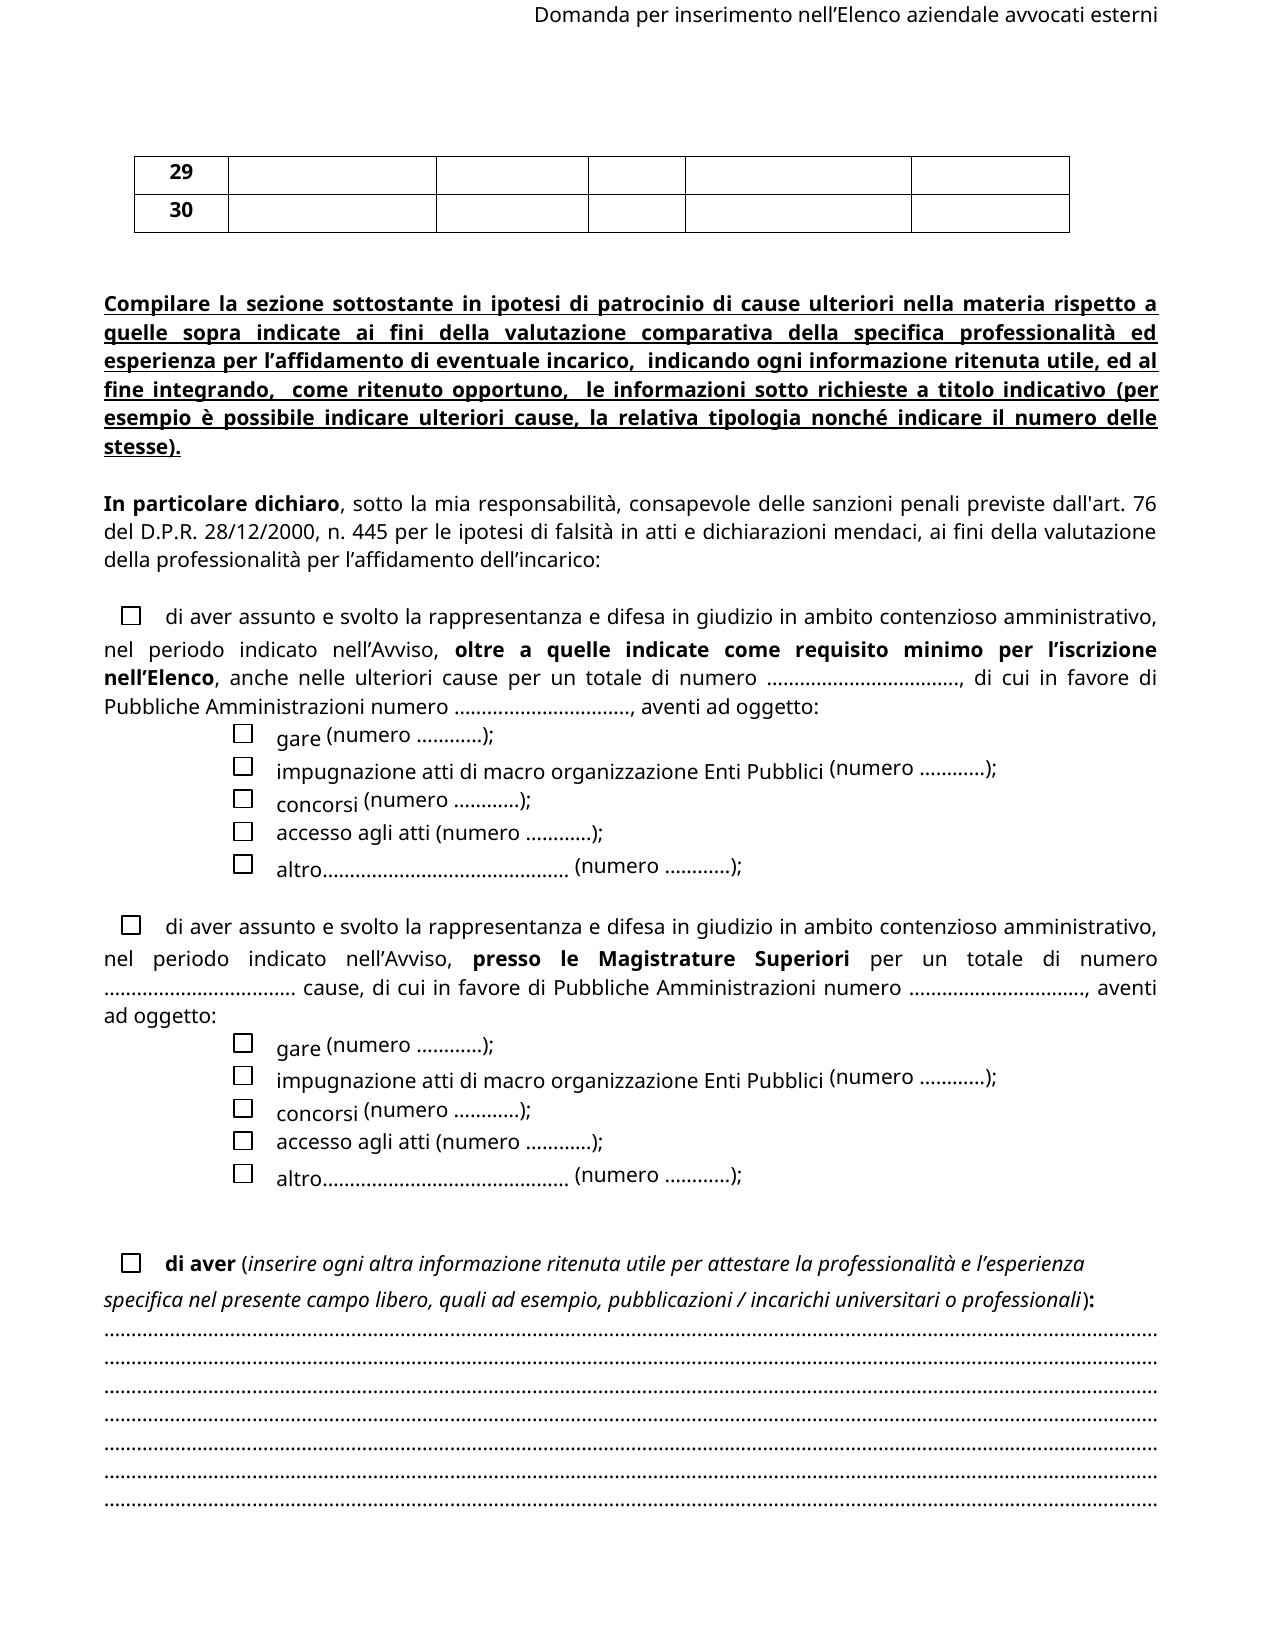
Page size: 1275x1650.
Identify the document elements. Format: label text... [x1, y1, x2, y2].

text In particolare dichiaro, sotto la mia responsabilità, consapevole delle sanzioni penali previste dall'art. 76 del D.P.R. 28/12/2000, n. 445 per le ipotesi di falsità in atti e dichiarazioni mendaci, ai fini della valutazione della professionalità per l’affidamento dell’incarico: [103, 489, 1158, 574]
table_cell [912, 195, 1069, 232]
text concorsi (numero …………); [103, 786, 1158, 818]
text altro……………………………………… (numero …………); [103, 1160, 1158, 1193]
table_cell [229, 157, 436, 194]
text impugnazione atti di macro organizzazione Enti Pubblici (numero …………); [103, 753, 1158, 786]
text impugnazione atti di macro organizzazione Enti Pubblici (numero …………); [103, 1062, 1158, 1095]
table_cell [589, 157, 685, 194]
text accesso agli atti (numero …………); [103, 818, 1158, 851]
table_cell [912, 157, 1069, 194]
text Compilare la sezione sottostante in ipotesi di patrocinio di cause ulteriori nella materia rispetto a quelle sopra indicate ai fini della valutazione comparativa della specifica professionalità ed esperienza per l’affidamento di eventuale incarico, indicando ogni informazione ritenuta utile, ed al fine integrando, come ritenuto opportuno, le informazioni sotto richieste a titolo indicativo (per esempio è possibile indicare ulteriori cause, la relativa tipologia nonché indicare il numero delle stesse). [103, 428, 1158, 460]
text gare (numero …………); [103, 720, 1158, 753]
text altro……………………………………… (numero …………); [103, 851, 1158, 883]
text accesso agli atti (numero …………); [103, 1127, 1158, 1160]
table_cell 29 [135, 157, 228, 194]
text gare (numero …………); [103, 1030, 1158, 1062]
table_cell [437, 195, 588, 232]
text concorsi (numero …………); [103, 1095, 1158, 1127]
table_cell 30 [135, 195, 228, 232]
table_cell [229, 195, 436, 232]
text di aver assunto e svolto la rappresentanza e difesa in giudizio in ambito contenzioso amministrativo, nel periodo indicato nell’Avviso, oltre a quelle indicate come requisito minimo per l’iscrizione nell’Elenco, anche nelle ulteriori cause per un totale di numero …………………………….., di cui in favore di Pubbliche Amministrazioni numero ………………………….., aventi ad oggetto: [103, 602, 1158, 720]
table_cell [589, 195, 685, 232]
table_cell [437, 157, 588, 194]
table_cell [686, 157, 911, 194]
text di aver assunto e svolto la rappresentanza e difesa in giudizio in ambito contenzioso amministrativo, nel periodo indicato nell’Avviso, presso le Magistrature Superiori per un totale di numero …………………………….. cause, di cui in favore di Pubbliche Amministrazioni numero ………………………….., aventi ad oggetto: [103, 912, 1158, 1030]
table_cell [686, 195, 911, 232]
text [103, 1249, 1158, 1513]
